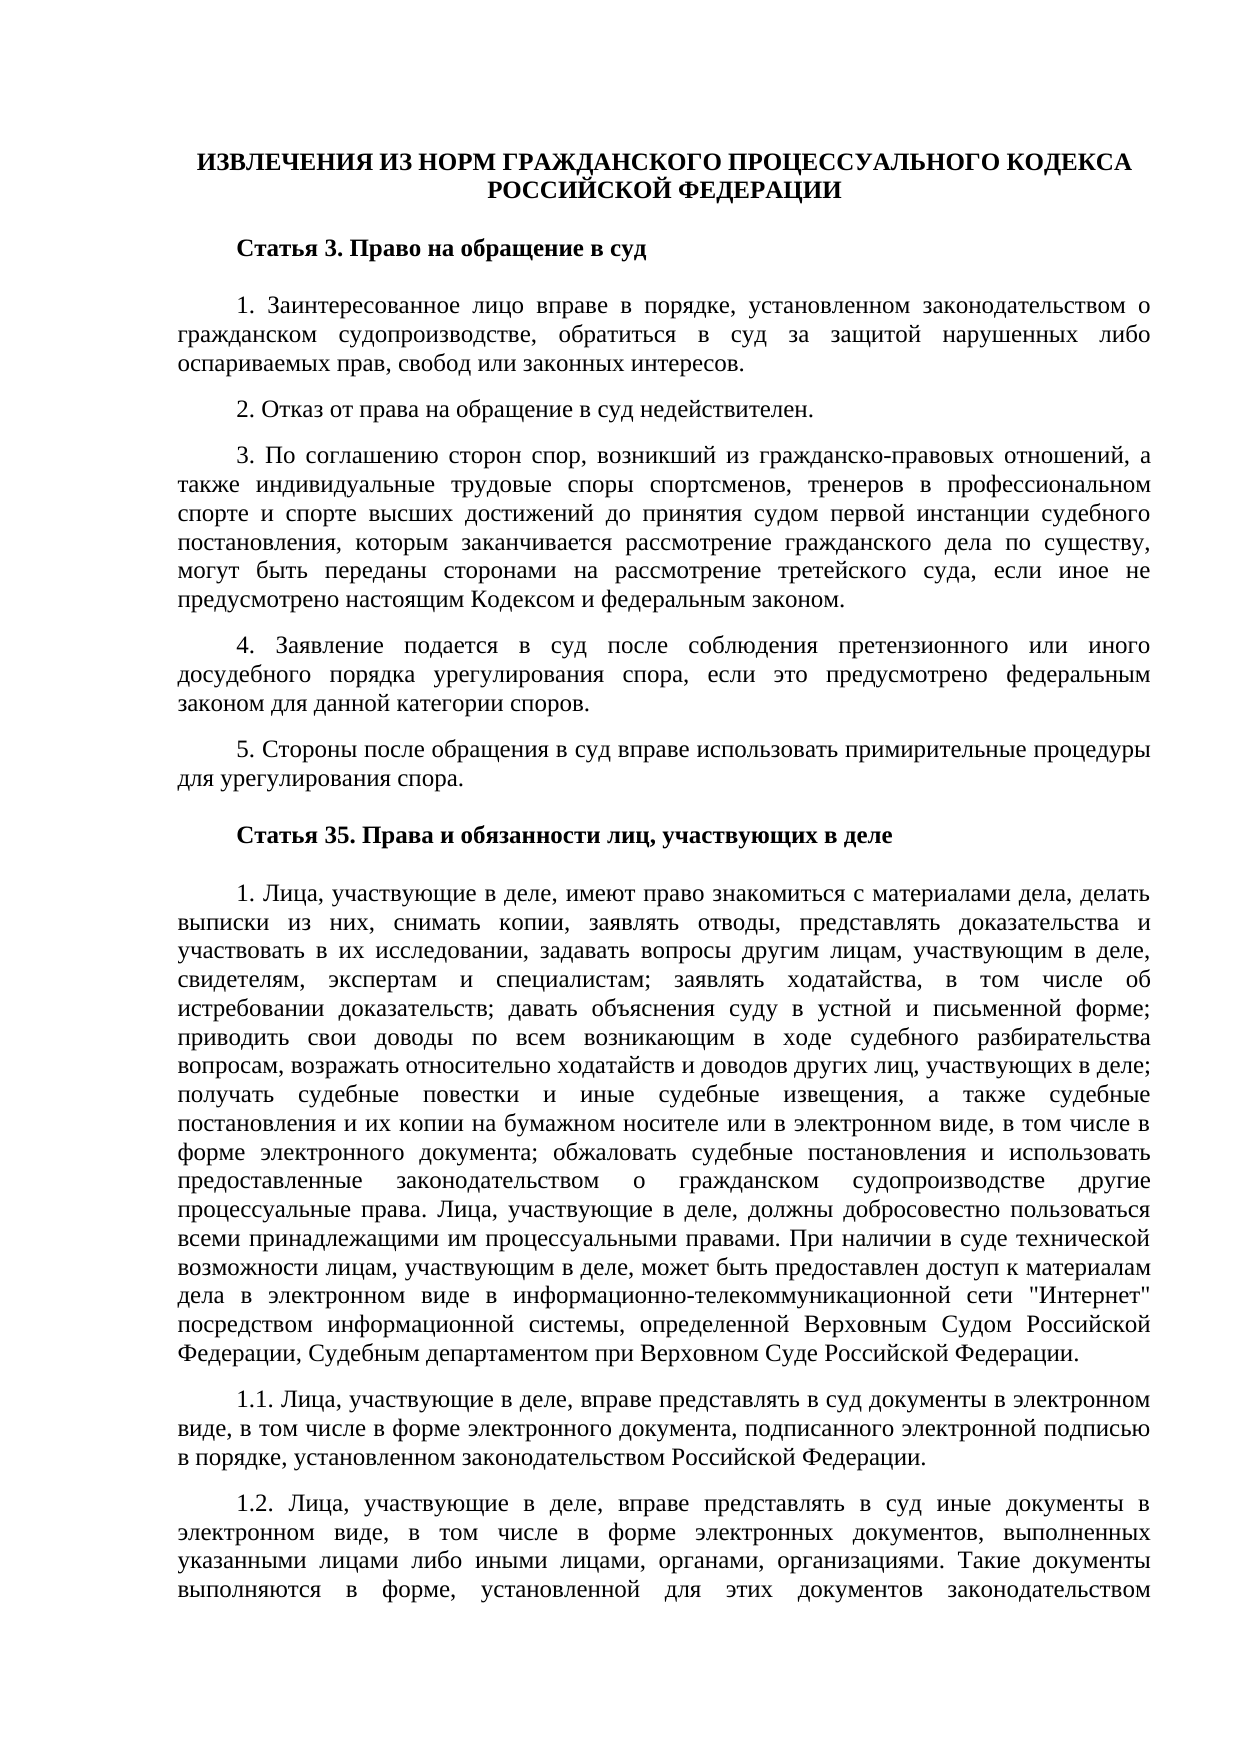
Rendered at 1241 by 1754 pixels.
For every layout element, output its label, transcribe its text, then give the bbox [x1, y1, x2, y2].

text Статья 3. Право на обращение в суд [177, 233, 1152, 262]
text 1.1. Лица, участвующие в деле, вправе представлять в суд документы в электронном виде, в том числе в форме электронного документа, подписанного электронной подписью в порядке, установленном законодательством Российской Федерации. [177, 1384, 1152, 1471]
text 1. Лица, участвующие в деле, имеют право знакомиться с материалами дела, делать выписки из них, снимать копии, заявлять отводы, представлять доказательства и участвовать в их исследовании, задавать вопросы другим лицам, участвующим в деле, свидетелям, экспертам и специалистам; заявлять ходатайства, в том числе об истребовании доказательств; давать объяснения суду в устной и письменной форме; приводить свои доводы по всем возникающим в ходе судебного разбирательства вопросам, возражать относительно ходатайств и доводов других лиц, участвующих в деле; получать судебные повестки и иные судебные извещения, а также судебные постановления и их копии на бумажном носителе или в электронном виде, в том числе в форме электронного документа; обжаловать судебные постановления и использовать предоставленные законодательством о гражданском судопроизводстве другие процессуальные права. Лица, участвующие в деле, должны добросовестно пользоваться всеми принадлежащими им процессуальными правами. При наличии в суде технической возможности лицам, участвующим в деле, может быть предоставлен доступ к материалам дела в электронном виде в информационно-телекоммуникационной сети "Интернет" посредством информационной системы, определенной Верховным Судом Российской Федерации, Судебным департаментом при Верховном Суде Российской Федерации. [177, 878, 1152, 1367]
text 5. Стороны после обращения в суд вправе использовать примирительные процедуры для урегулирования спора. [177, 734, 1152, 792]
text ИЗВЛЕЧЕНИЯ ИЗ НОРМ ГРАЖДАНСКОГО ПРОЦЕССУАЛЬНОГО КОДЕКСА РОССИЙСКОЙ ФЕДЕРАЦИИ [177, 147, 1152, 204]
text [177, 1488, 1152, 1603]
text 3. По соглашению сторон спор, возникший из гражданско-правовых отношений, а также индивидуальные трудовые споры спортсменов, тренеров в профессиональном спорте и спорте высших достижений до принятия судом первой инстанции судебного постановления, которым заканчивается рассмотрение гражданского дела по существу, могут быть переданы сторонами на рассмотрение третейского суда, если иное не предусмотрено настоящим Кодексом и федеральным законом. [177, 441, 1152, 613]
text 2. Отказ от права на обращение в суд недействителен. [177, 394, 1152, 423]
text 1. Заинтересованное лицо вправе в порядке, установленном законодательством о гражданском судопроизводстве, обратиться в суд за защитой нарушенных либо оспариваемых прав, свобод или законных интересов. [177, 291, 1152, 377]
text 4. Заявление подается в суд после соблюдения претензионного или иного досудебного порядка урегулирования спора, если это предусмотрено федеральным законом для данной категории споров. [177, 631, 1152, 717]
text Статья 35. Права и обязанности лиц, участвующих в деле [177, 821, 1152, 849]
